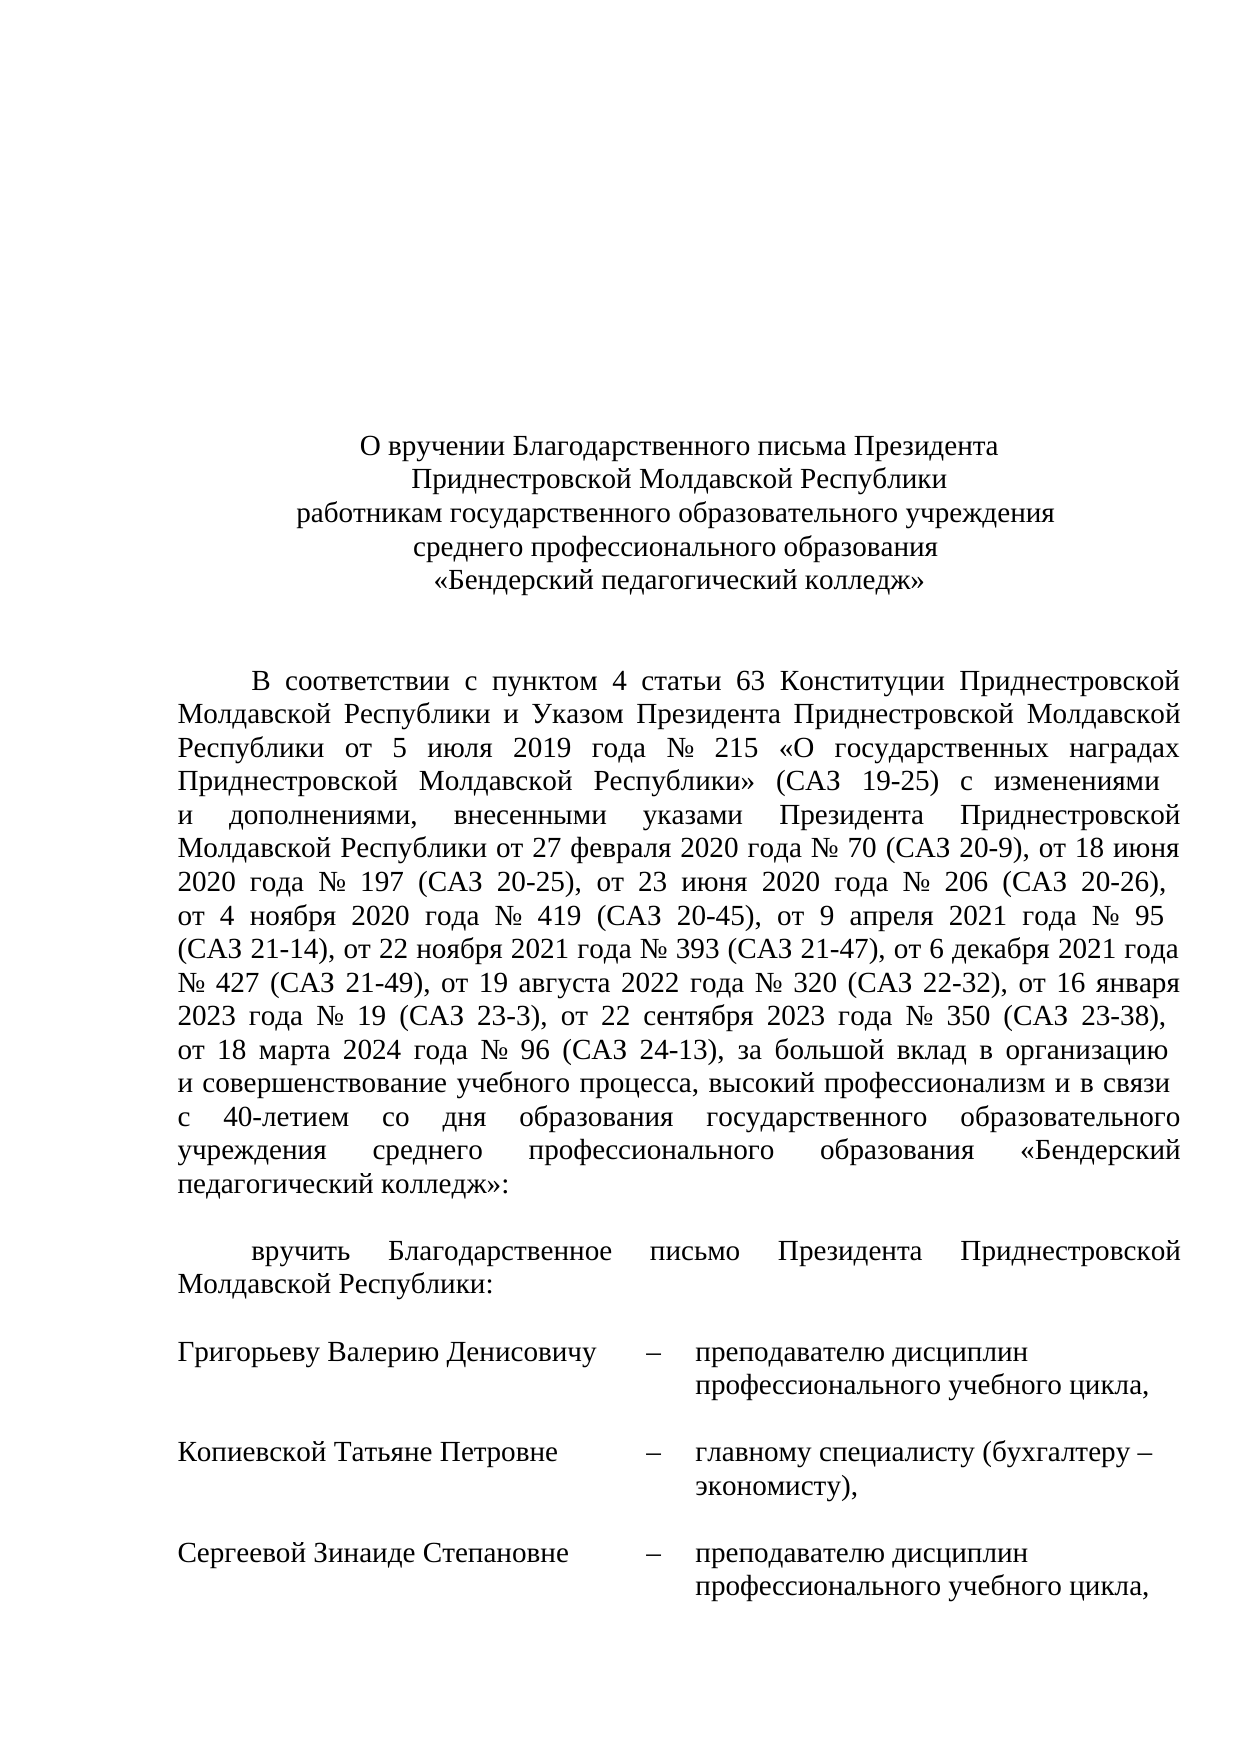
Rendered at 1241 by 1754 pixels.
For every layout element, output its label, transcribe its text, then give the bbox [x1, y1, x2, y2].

table_header преподавателю дисциплин профессионального учебного цикла, [684, 1334, 1192, 1434]
table_cell Копиевской Татьяне Петровне [166, 1434, 635, 1535]
text О вручении Благодарственного письма Президента Приднестровской Молдавской Республики [177, 428, 1181, 495]
table_cell – [635, 1434, 684, 1535]
table_cell преподавателю дисциплин профессионального учебного цикла, [684, 1535, 1192, 1636]
table_cell главному специалисту (бухгалтеру – экономисту), [684, 1434, 1192, 1535]
text вручить Благодарственное письмо Президента Приднестровской Молдавской Республики: [177, 1233, 1181, 1300]
table_header Григорьеву Валерию Денисовичу [166, 1334, 635, 1434]
text работникам государственного образовательного учреждения среднего профессионального образования «Бендерский педагогический колледж» [177, 495, 1181, 596]
table_cell – [635, 1535, 684, 1636]
table_cell Сергеевой Зинаиде Степановне [166, 1535, 635, 1636]
text В соответствии с пунктом 4 статьи 63 Конституции Приднестровской Молдавской Республики и Указом Президента Приднестровской Молдавской Республики от 5 июля 2019 года № 215 «О государственных наградах Приднестровской Молдавской Республики» (САЗ 19-25) с изменениями и дополнениями, внесенными указами Президента Приднестровской Молдавской Республики от 27 февраля 2020 года № 70 (САЗ 20-9), от 18 июня 2020 года № 197 (САЗ 20-25), от 23 июня 2020 года № 206 (САЗ 20-26), от 4 ноября 2020 года № 419 (САЗ 20-45), от 9 апреля 2021 года № 95 (САЗ 21-14), от 22 ноября 2021 года № 393 (САЗ 21-47), от 6 декабря 2021 года № 427 (САЗ 21-49), от 19 августа 2022 года № 320 (САЗ 22-32), от 16 января 2023 года № 19 (САЗ 23-3), от 22 сентября 2023 года № 350 (САЗ 23-38), от 18 марта 2024 года № 96 (САЗ 24-13), за большой вклад в организацию и совершенствование учебного процесса, высокий профессионализм и в связи с 40-летием со дня образования государственного образовательного учреждения среднего профессионального образования «Бендерский педагогический колледж»: [177, 663, 1181, 1199]
table_header – [635, 1334, 684, 1434]
